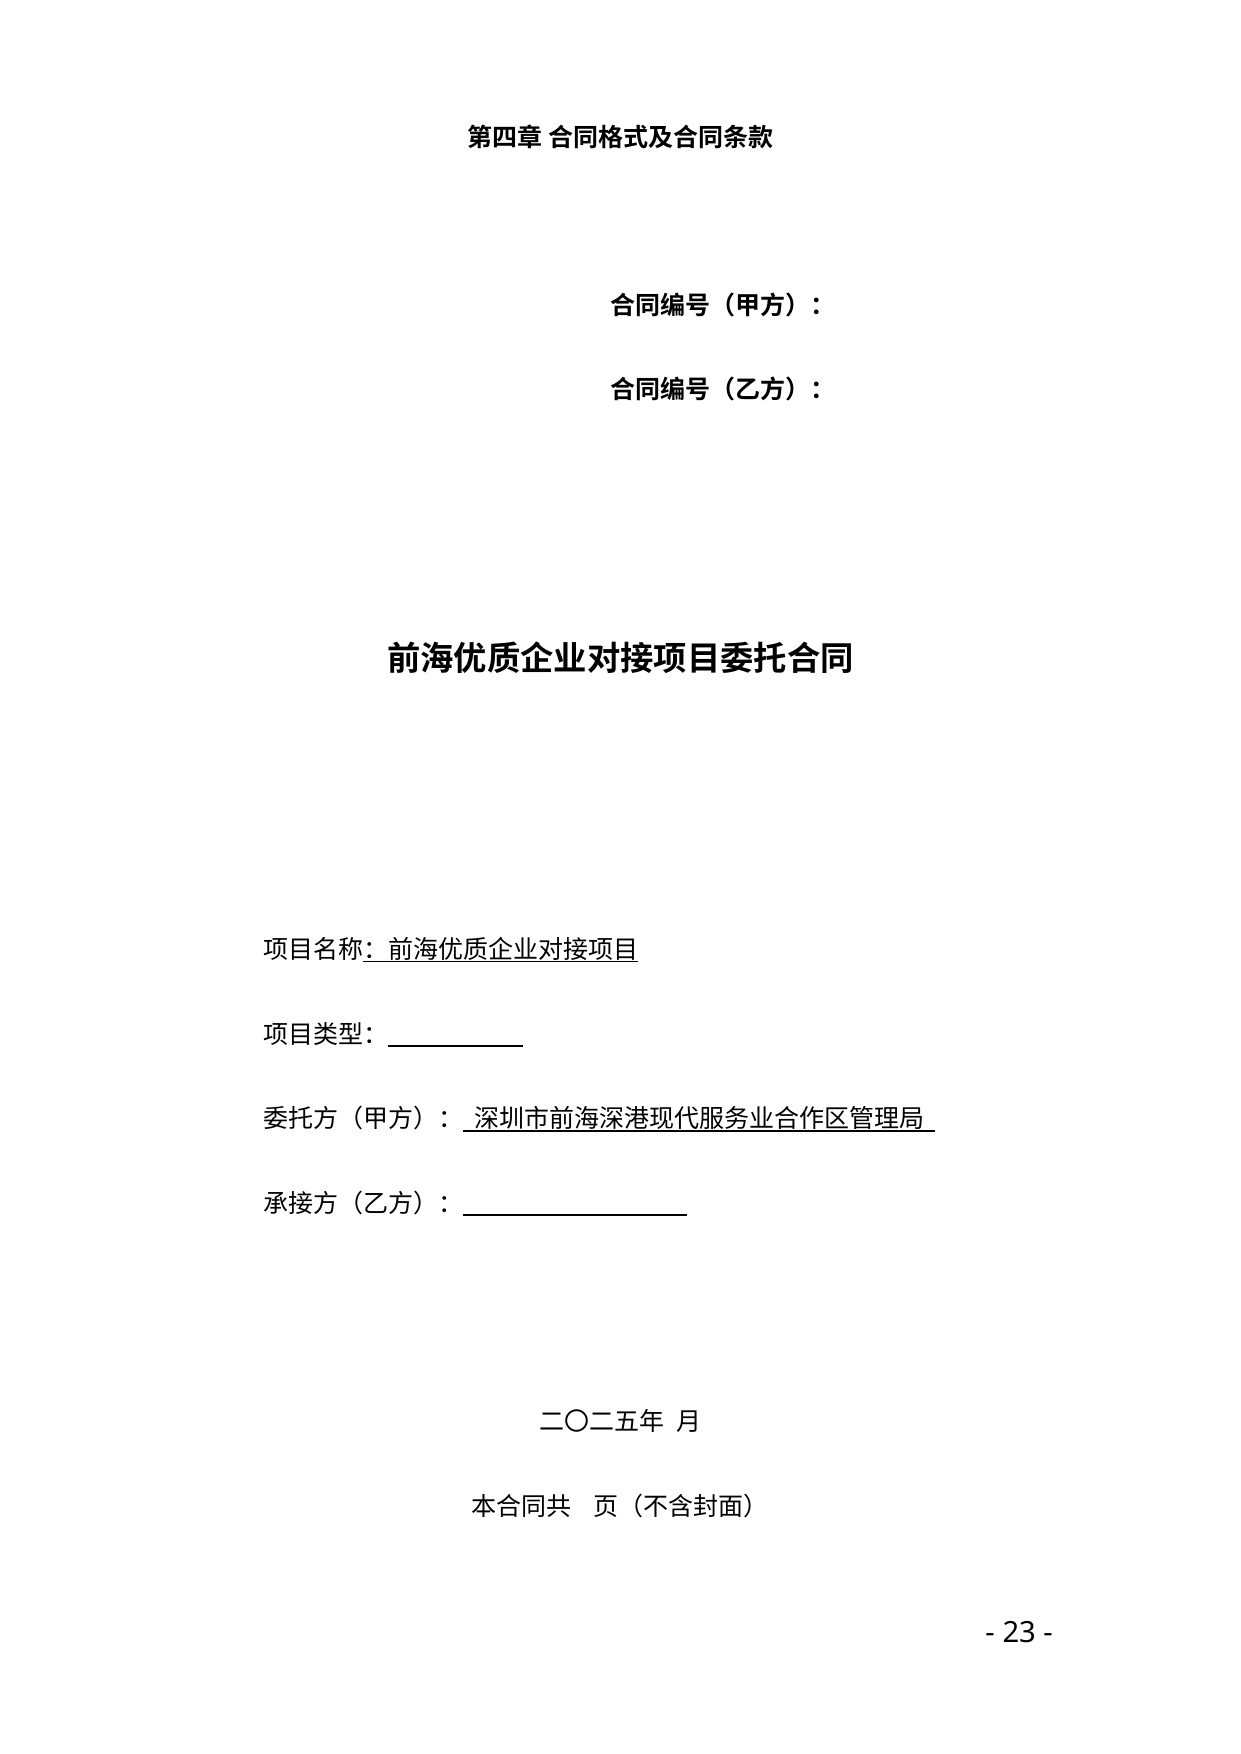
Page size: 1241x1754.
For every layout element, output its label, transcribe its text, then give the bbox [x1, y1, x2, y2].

text 二〇二五年 月 [188, 1386, 1052, 1453]
text 本合同共 页（不含封面） [188, 1471, 1052, 1537]
text 项目名称：前海优质企业对接项目 [188, 914, 1052, 981]
text 合同编号（乙方）： [341, 355, 899, 421]
text 委托方（甲方）： 深圳市前海深港现代服务业合作区管理局 [188, 1084, 1052, 1150]
text 合同编号（甲方）： [341, 270, 899, 337]
list 合同格式及合同条款 [188, 102, 1052, 168]
text 承接方（乙方）： [188, 1168, 1052, 1235]
text 前海优质企业对接项目委托合同 [188, 623, 1052, 689]
text 项目类型： [188, 999, 1052, 1066]
